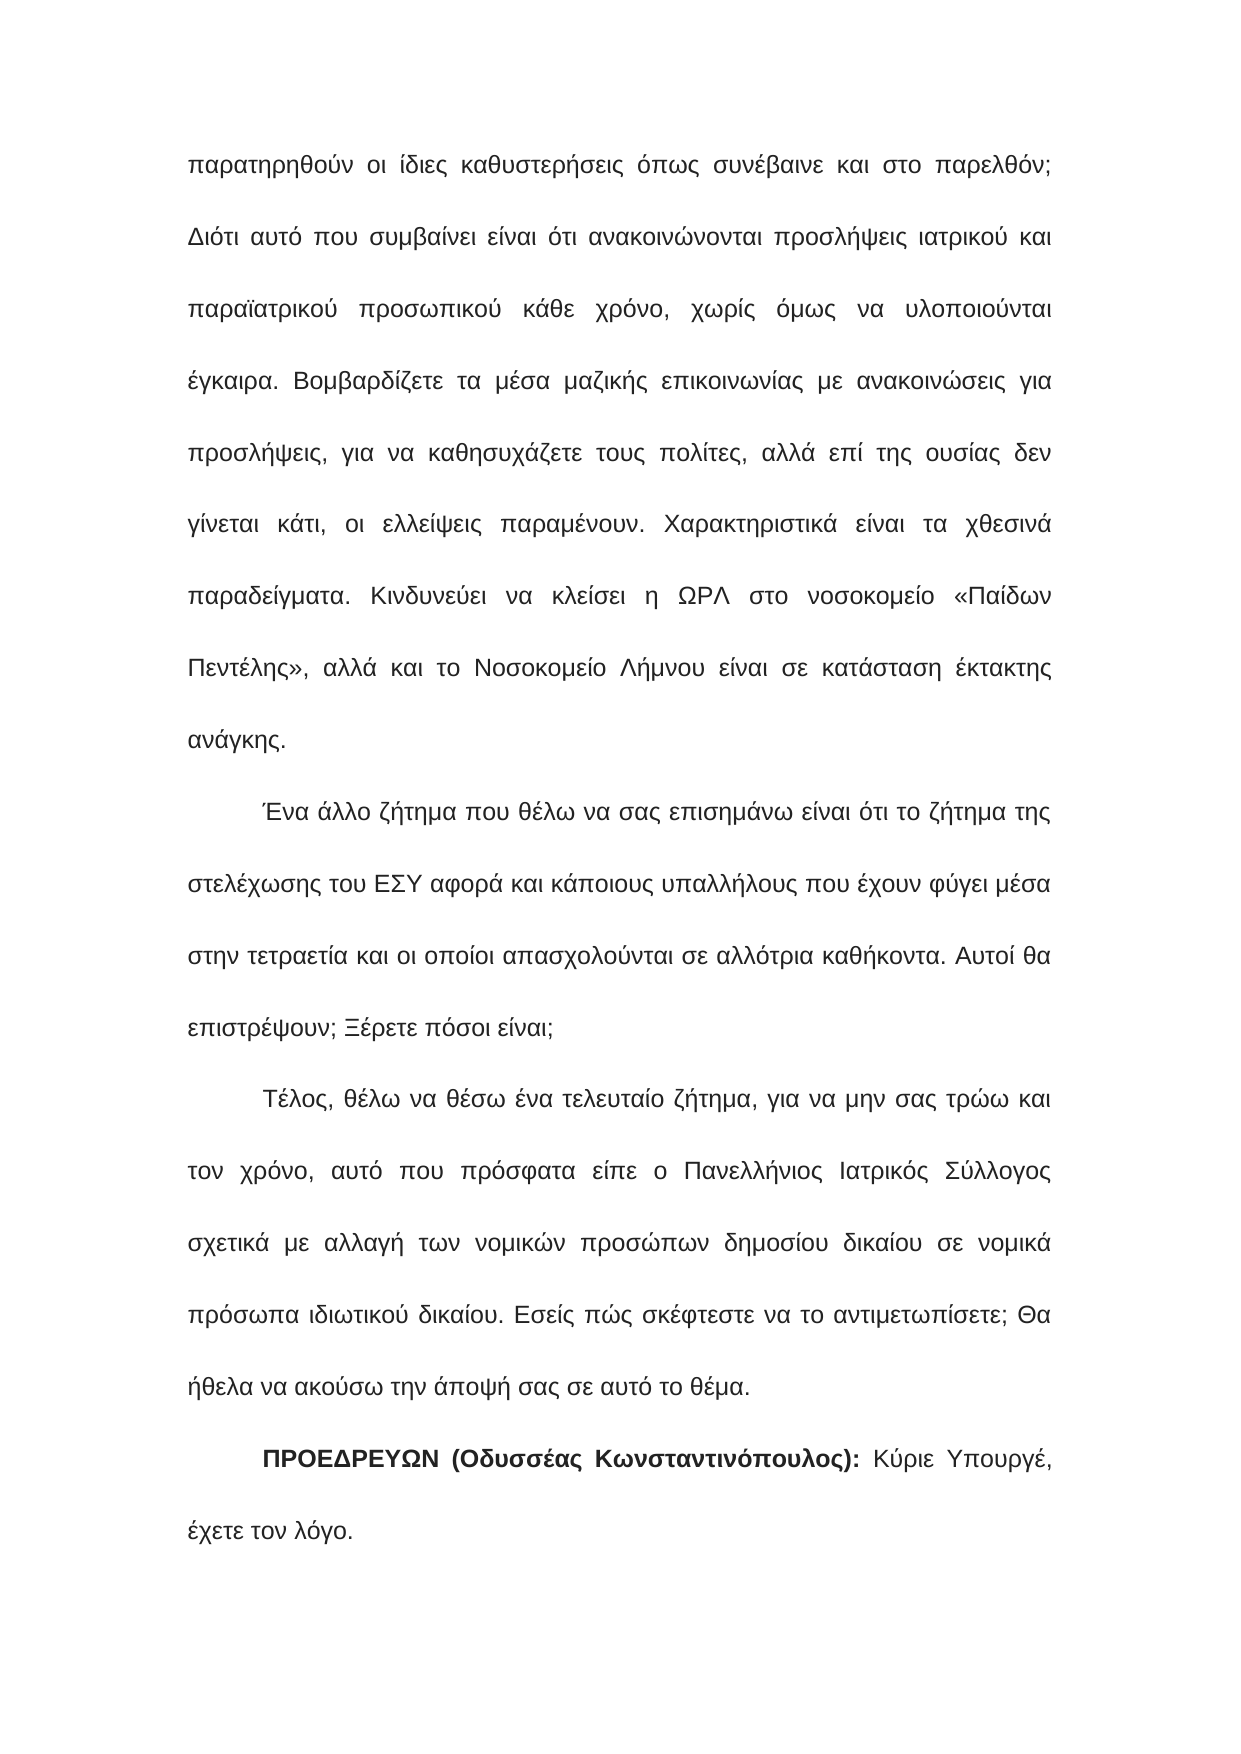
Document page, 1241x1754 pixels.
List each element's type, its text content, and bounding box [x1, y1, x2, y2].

text ΠΡΟΕΔΡΕΥΩΝ (Οδυσσέας Κωνσταντινόπουλος): Κύριε Υπουργέ, έχετε τον λόγο. [187, 1444, 1053, 1544]
text Τέλος, θέλω να θέσω ένα τελευταίο ζήτημα, για να μην σας τρώω και τον χρόνο, αυτό που πρόσφατα είπε ο Πανελλήνιος Ιατρικός Σύλλογος σχετικά με αλλαγή των νομικών προσώπων δημοσίου δικαίου σε νομικά πρόσωπα ιδιωτικού δικαίου. Εσείς πώς σκέφτεστε να το αντιμετωπίσετε; Θα ήθελα να ακούσω την άποψή σας σε αυτό το θέμα. [187, 1168, 1053, 1401]
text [187, 150, 1053, 519]
text Ένα άλλο ζήτημα που θέλω να σας επισημάνω είναι ότι το ζήτημα της στελέχωσης του ΕΣΥ αφορά και κάποιους υπαλλήλους που έχουν φύγει μέσα στην τετραετία και οι οποίοι απασχολούνται σε αλλότρια καθήκοντα. Αυτοί θα επιστρέψουν; Ξέρετε πόσοι είναι; [187, 797, 1053, 1041]
text Τέλος, θέλω να θέσω ένα τελευταίο ζήτημα, για να μην σας τρώω και τον χρόνο, αυτό που πρόσφατα είπε ο Πανελλήνιος Ιατρικός Σύλλογος σχετικά με αλλαγή των νομικών προσώπων δημοσίου δικαίου σε νομικά πρόσωπα ιδιωτικού δικαίου. Εσείς πώς σκέφτεστε να το αντιμετωπίσετε; Θα ήθελα να ακούσω την άποψή σας σε αυτό το θέμα. [187, 1084, 1053, 1166]
